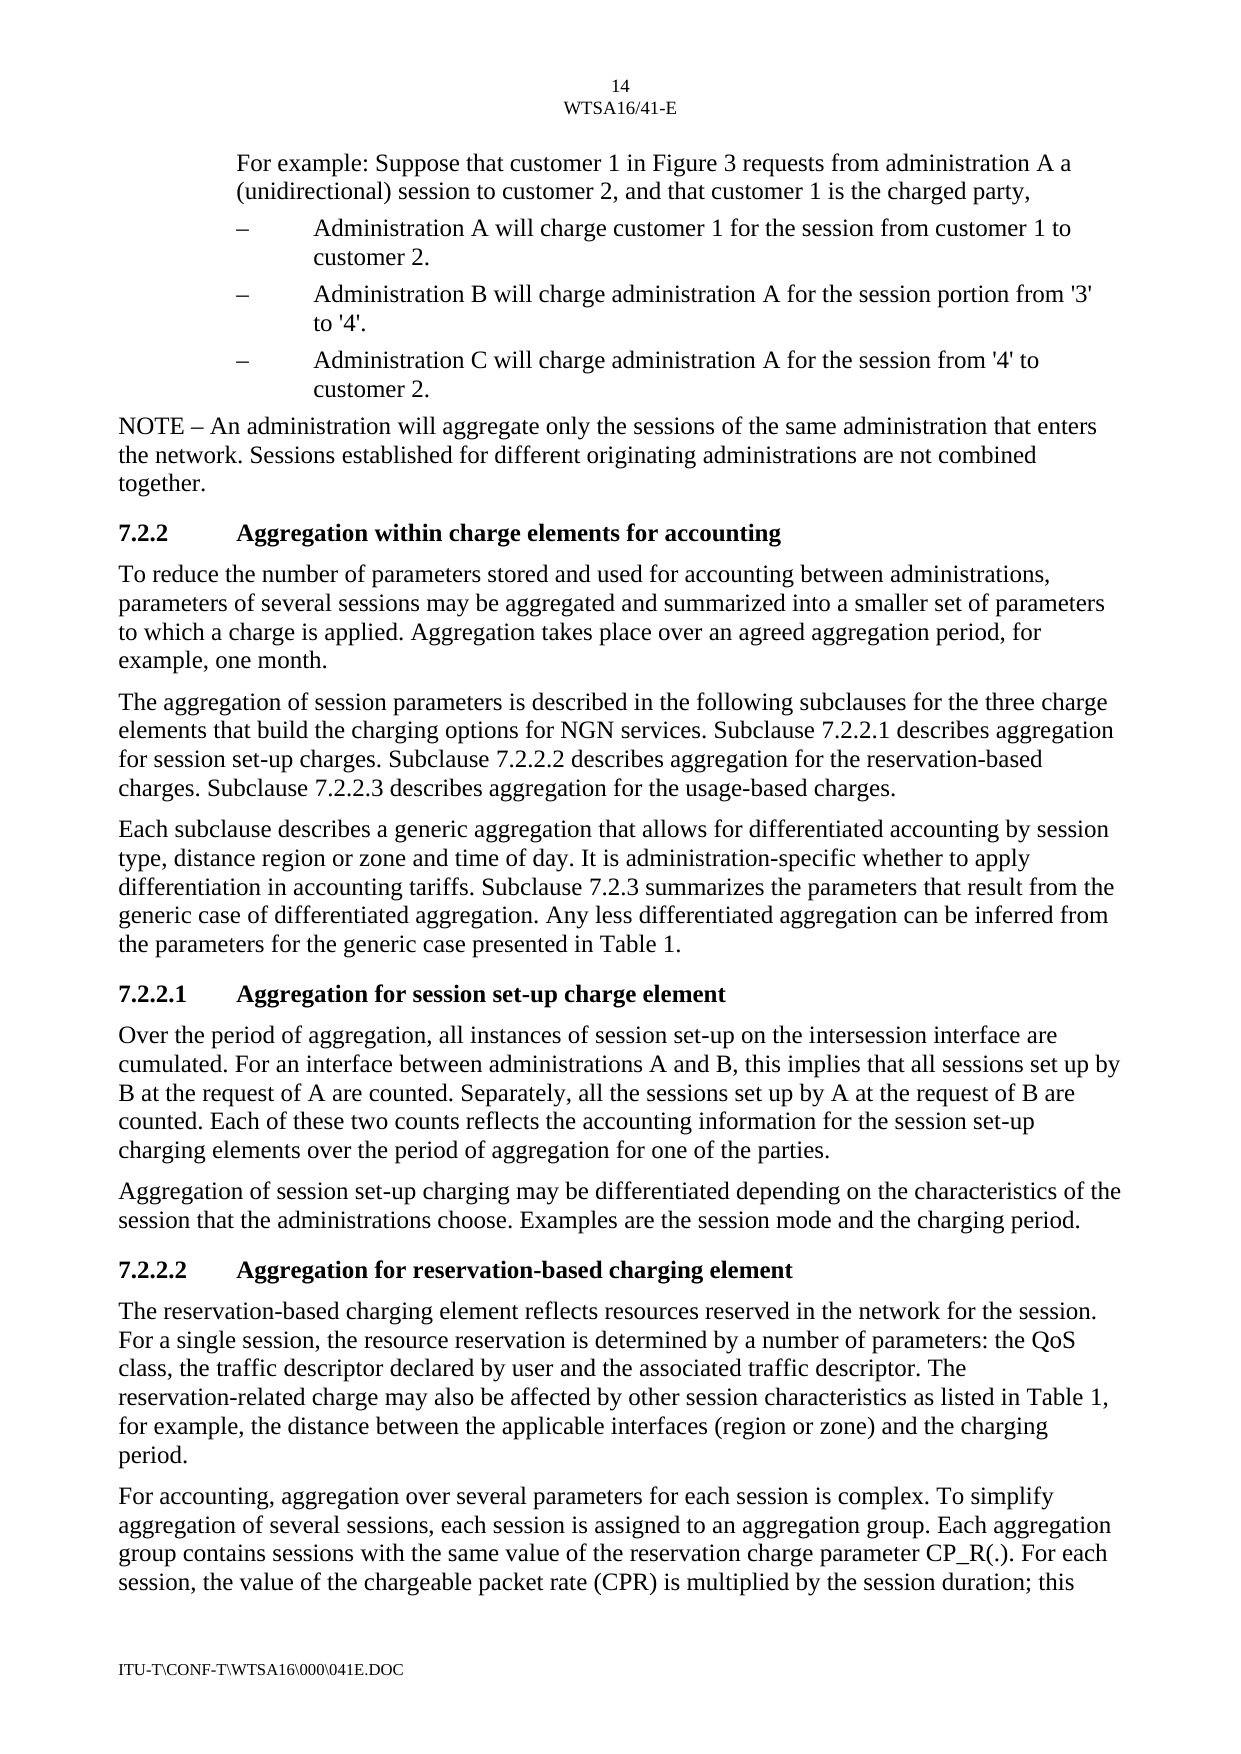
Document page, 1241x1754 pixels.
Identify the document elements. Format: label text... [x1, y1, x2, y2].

text Each subclause describes a generic aggregation that allows for differentiated accounting by session type, distance region or zone and time of day. It is administration-specific whether to apply differentiation in accounting tariffs. Subclause 7.2.3 summarizes the parameters that result from the generic case of differentiated aggregation. Any less differentiated aggregation can be inferred from the parameters for the generic case presented in Table 1. [118, 814, 1122, 958]
text The aggregation of session parameters is described in the following subclauses for the three charge elements that build the charging options for NGN services. Subclause 7.2.2.1 describes aggregation for session set-up charges. Subclause 7.2.2.2 describes aggregation for the reservation-based charges. Subclause 7.2.2.3 describes aggregation for the usage-based charges. [118, 687, 1122, 802]
text – Administration B will charge administration A for the session portion from '3' to '4'. [236, 279, 1122, 337]
text To reduce the number of parameters stored and used for accounting between administrations, parameters of several sessions may be aggregated and summarized into a smaller set of parameters to which a charge is applied. Aggregation takes place over an agreed aggregation period, for example, one month. [118, 559, 1122, 674]
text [118, 1481, 1122, 1596]
text The reservation-based charging element reflects resources reserved in the network for the session. For a single session, the resource reservation is determined by a number of parameters: the QoS class, the traffic descriptor declared by user and the associated traffic descriptor. The reservation-related charge may also be affected by other session characteristics as listed in Table 1, for example, the distance between the applicable interfaces (region or zone) and the charging period. [118, 1296, 1122, 1468]
subtitle 7.2.2 Aggregation within charge elements for accounting [118, 518, 1122, 547]
text – Administration A will charge customer 1 for the session from customer 1 to customer 2. [236, 213, 1122, 271]
text Over the period of aggregation, all instances of session set-up on the intersession interface are cumulated. For an interface between administrations A and B, this implies that all sessions set up by B at the request of A are counted. Separately, all the sessions set up by A at the request of B are counted. Each of these two counts reflects the accounting information for the session set-up charging elements over the period of aggregation for one of the parties. [118, 1020, 1122, 1164]
subtitle 7.2.2.1 Aggregation for session set-up charge element [118, 979, 1122, 1008]
text For example: Suppose that customer 1 in Figure 3 requests from administration A a (unidirectional) session to customer 2, and that customer 1 is the charged party, [118, 148, 1122, 205]
text – Administration C will charge administration A for the session from '4' to customer 2. [236, 345, 1122, 403]
subtitle 7.2.2.2 Aggregation for reservation-based charging element [118, 1255, 1122, 1283]
text NOTE – An administration will aggregate only the sessions of the same administration that enters the network. Sessions established for different originating administrations are not combined together. [118, 411, 1122, 497]
text Aggregation of session set-up charging may be differentiated depending on the characteristics of the session that the administrations choose. Examples are the session mode and the charging period. [118, 1176, 1122, 1234]
